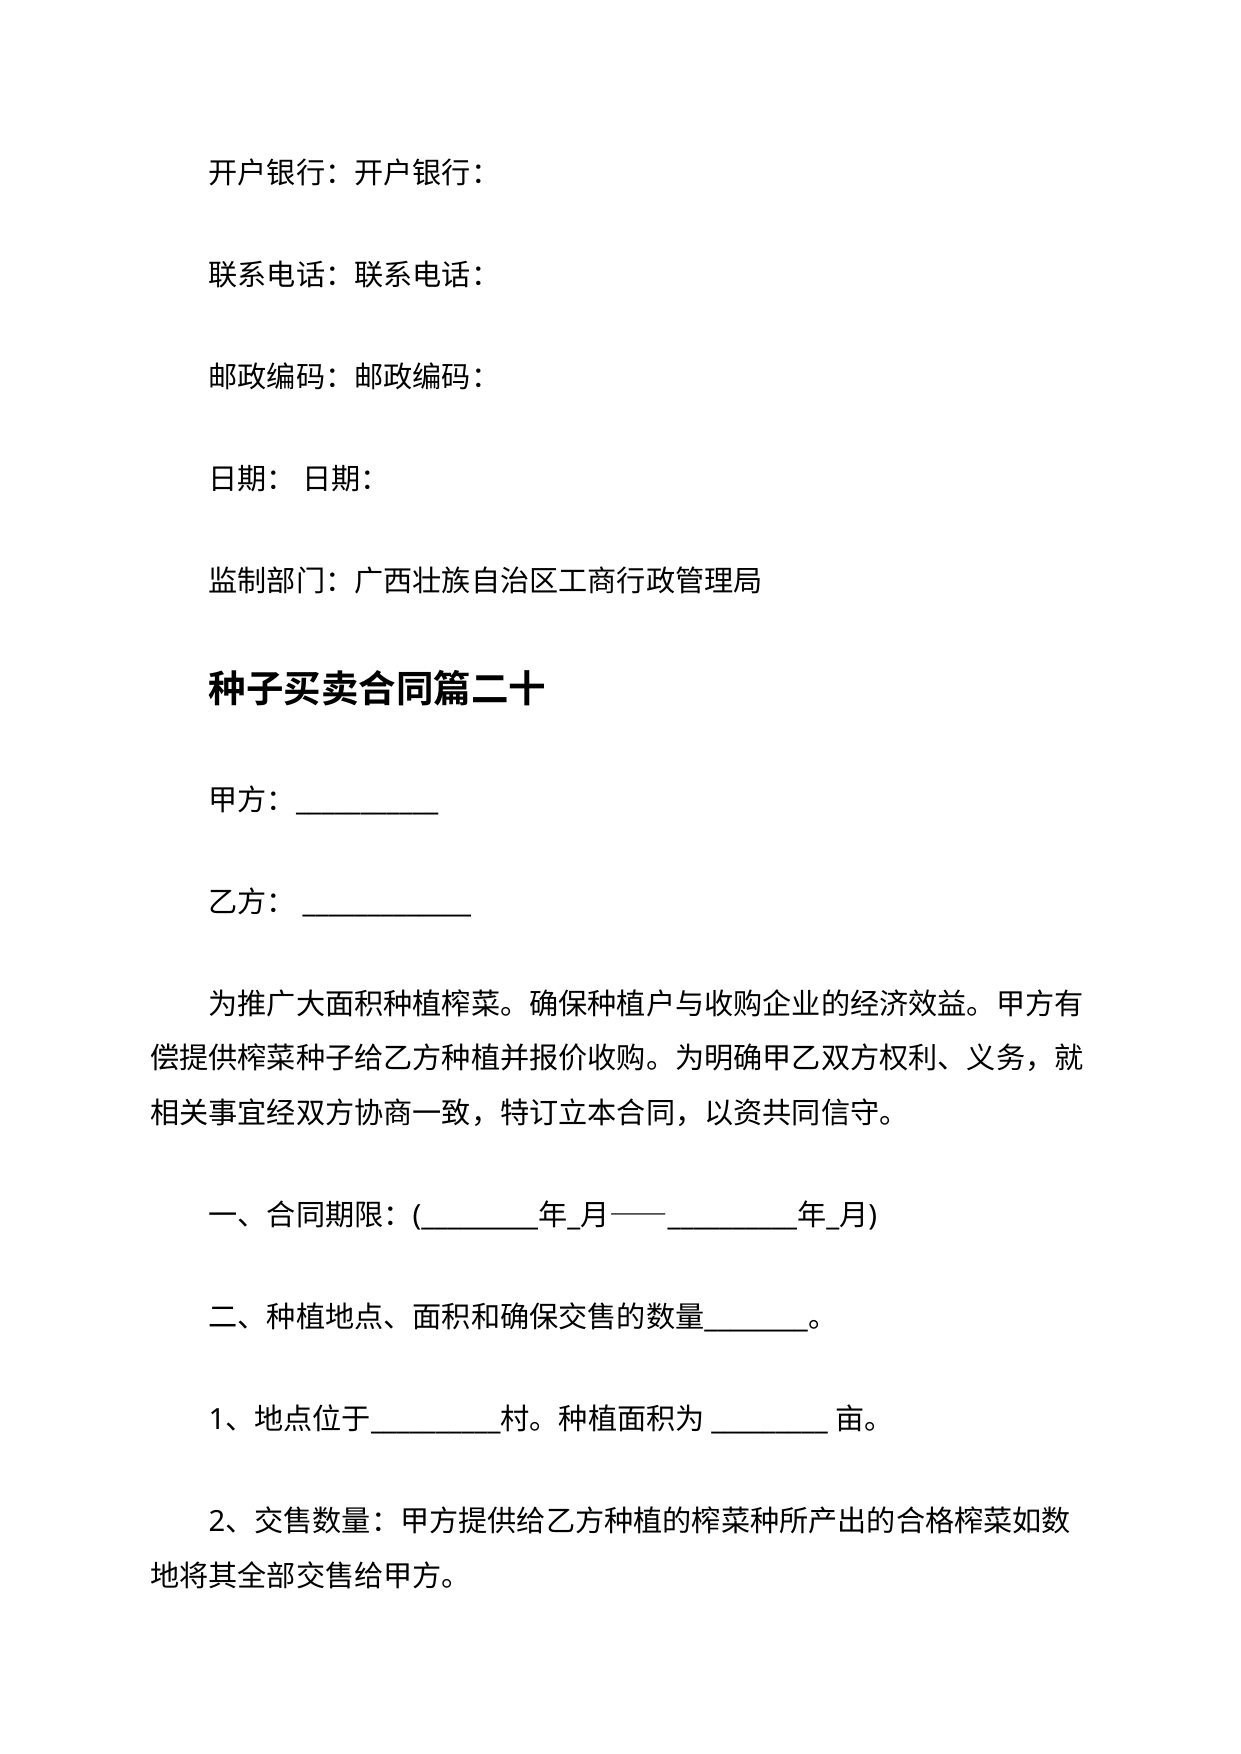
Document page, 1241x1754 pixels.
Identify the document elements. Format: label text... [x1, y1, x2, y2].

text 甲方：___________ [150, 776, 1090, 819]
text 邮政编码：邮政编码： [150, 353, 1090, 396]
text 开户银行：开户银行： [150, 150, 1090, 192]
text 二、种植地点、面积和确保交售的数量________。 [150, 1294, 1090, 1336]
text 2、交售数量：甲方提供给乙方种植的榨菜种所产出的合格榨菜如数地将其全部交售给甲方。 [150, 1498, 1090, 1595]
text 为推广大面积种植榨菜。确保种植户与收购企业的经济效益。甲方有偿提供榨菜种子给乙方种植并报价收购。为明确甲乙双方权利、义务，就相关事宜经双方协商一致，特订立本合同，以资共同信守。 [150, 980, 1090, 1132]
text 监制部门：广西壮族自治区工商行政管理局 [150, 557, 1090, 599]
text 乙方： _____________ [150, 878, 1090, 921]
text 种子买卖合同篇二十 [150, 659, 1090, 713]
text 联系电话：联系电话： [150, 252, 1090, 294]
text 日期： 日期： [150, 455, 1090, 498]
text 1、地点位于__________村。种植面积为 _________ 亩。 [150, 1396, 1090, 1438]
text 一、合同期限：(_________年_月——__________年_月) [150, 1192, 1090, 1234]
